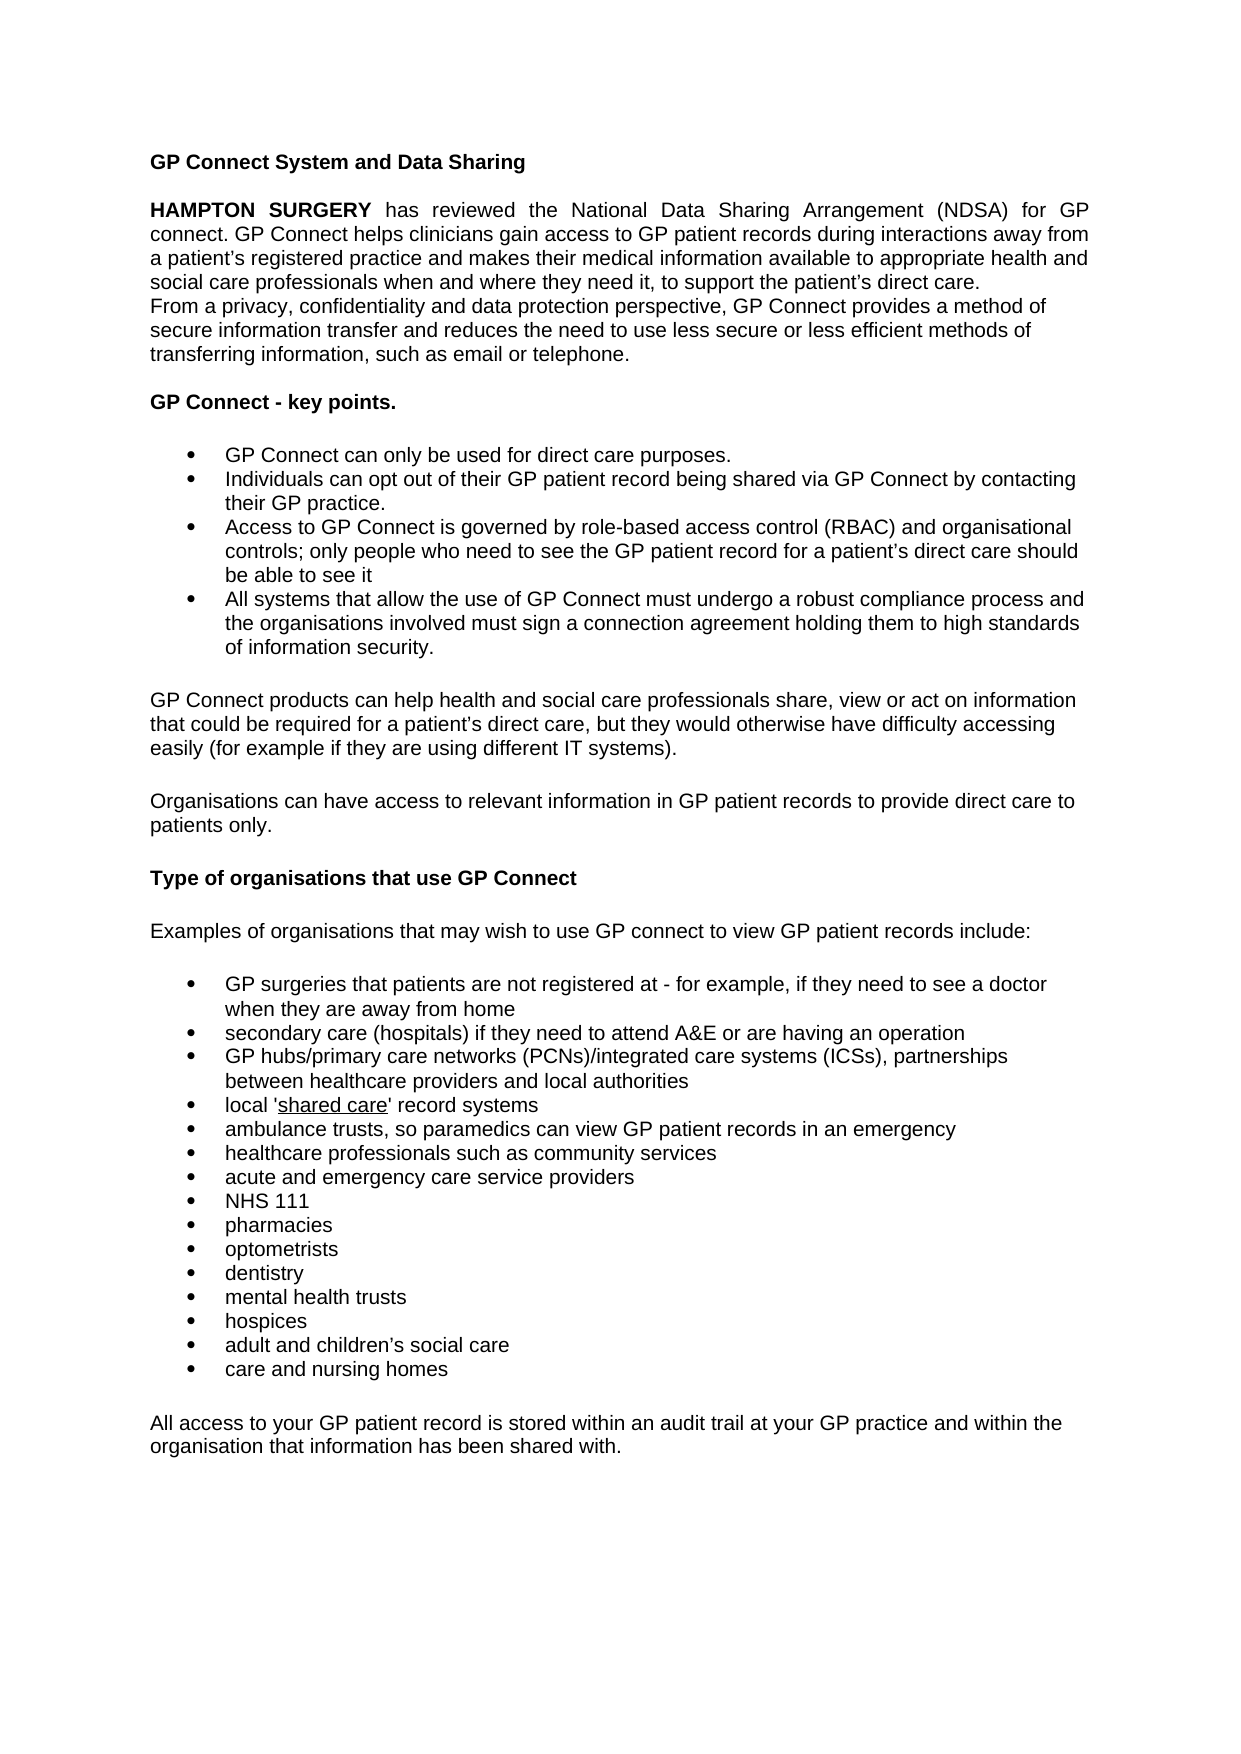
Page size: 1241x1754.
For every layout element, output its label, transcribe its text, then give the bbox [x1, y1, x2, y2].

list hospices [187, 1309, 1090, 1333]
list Individuals can opt out of their GP patient record being shared via GP Connect by contacting their GP practice. [187, 467, 1090, 515]
text Organisations can have access to relevant information in GP patient records to provide direct care to patients only. [150, 789, 1090, 837]
list GP hubs/primary care networks (PCNs)/integrated care systems (ICSs), partnerships between healthcare providers and local authorities [187, 1044, 1090, 1092]
text Type of organisations that use GP Connect [150, 866, 1090, 890]
list NHS 111 [187, 1189, 1090, 1213]
text GP Connect products can help health and social care professionals share, view or act on information that could be required for a patient’s direct care, but they would otherwise have difficulty accessing easily (for example if they are using different IT systems). [150, 688, 1090, 760]
list GP surgeries that patients are not registered at - for example, if they need to see a doctor when they are away from home [187, 972, 1090, 1020]
list healthcare professionals such as community services [187, 1141, 1090, 1164]
list All systems that allow the use of GP Connect must undergo a robust compliance process and the organisations involved must sign a connection agreement holding them to high standards of information security. [187, 587, 1090, 659]
list adult and children’s social care [187, 1333, 1090, 1357]
text From a privacy, confidentiality and data protection perspective, GP Connect provides a method of secure information transfer and reduces the need to use less secure or less efficient methods of transferring information, such as email or telephone. [150, 294, 1090, 366]
text HAMPTON SURGERY has reviewed the National Data Sharing Arrangement (NDSA) for GP connect. GP Connect helps clinicians gain access to GP patient records during interactions away from a patient’s registered practice and makes their medical information available to appropriate health and social care professionals when and where they need it, to support the patient’s direct care. [150, 198, 1090, 294]
list dentistry [187, 1261, 1090, 1285]
list acute and emergency care service providers [187, 1164, 1090, 1189]
text GP Connect - key points. [150, 389, 1090, 413]
list mental health trusts [187, 1285, 1090, 1309]
text All access to your GP patient record is stored within an audit trail at your GP practice and within the organisation that information has been shared with. [150, 1410, 1090, 1458]
list secondary care (hospitals) if they need to attend A&E or are having an operation [187, 1020, 1090, 1044]
list Access to GP Connect is governed by role-based access control (RBAC) and organisational controls; only people who need to see the GP patient record for a patient’s direct care should be able to see it [187, 515, 1090, 587]
text Examples of organisations that may wish to use GP connect to view GP patient records include: [150, 919, 1090, 943]
list care and nursing homes [187, 1357, 1090, 1381]
list pharmacies [187, 1213, 1090, 1237]
list optometrists [187, 1237, 1090, 1261]
list GP Connect can only be used for direct care purposes. [187, 443, 1090, 467]
text GP Connect System and Data Sharing [150, 150, 1090, 174]
list ambulance trusts, so paramedics can view GP patient records in an emergency [187, 1116, 1090, 1141]
list local 'shared care' record systems [187, 1092, 1090, 1116]
